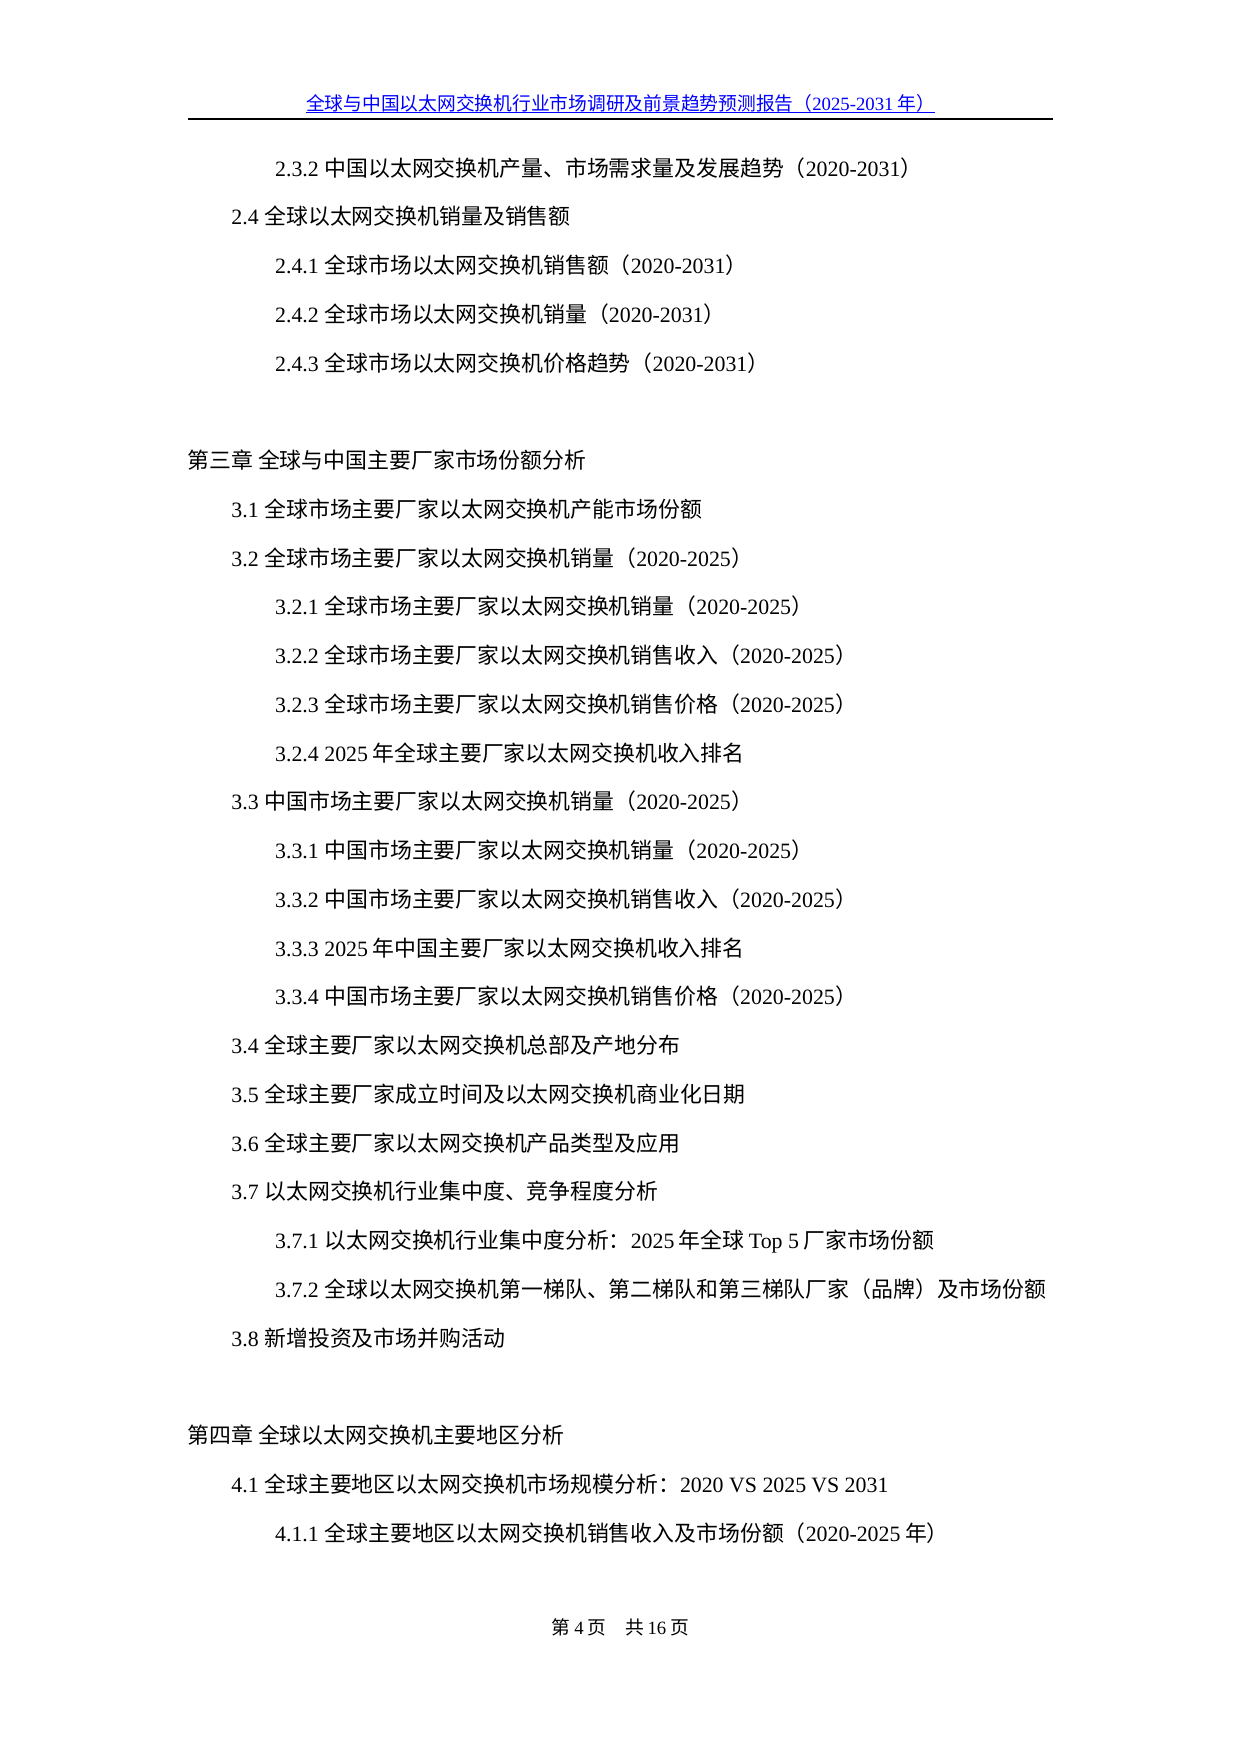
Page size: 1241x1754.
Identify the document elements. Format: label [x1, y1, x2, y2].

text [187, 150, 1053, 1548]
